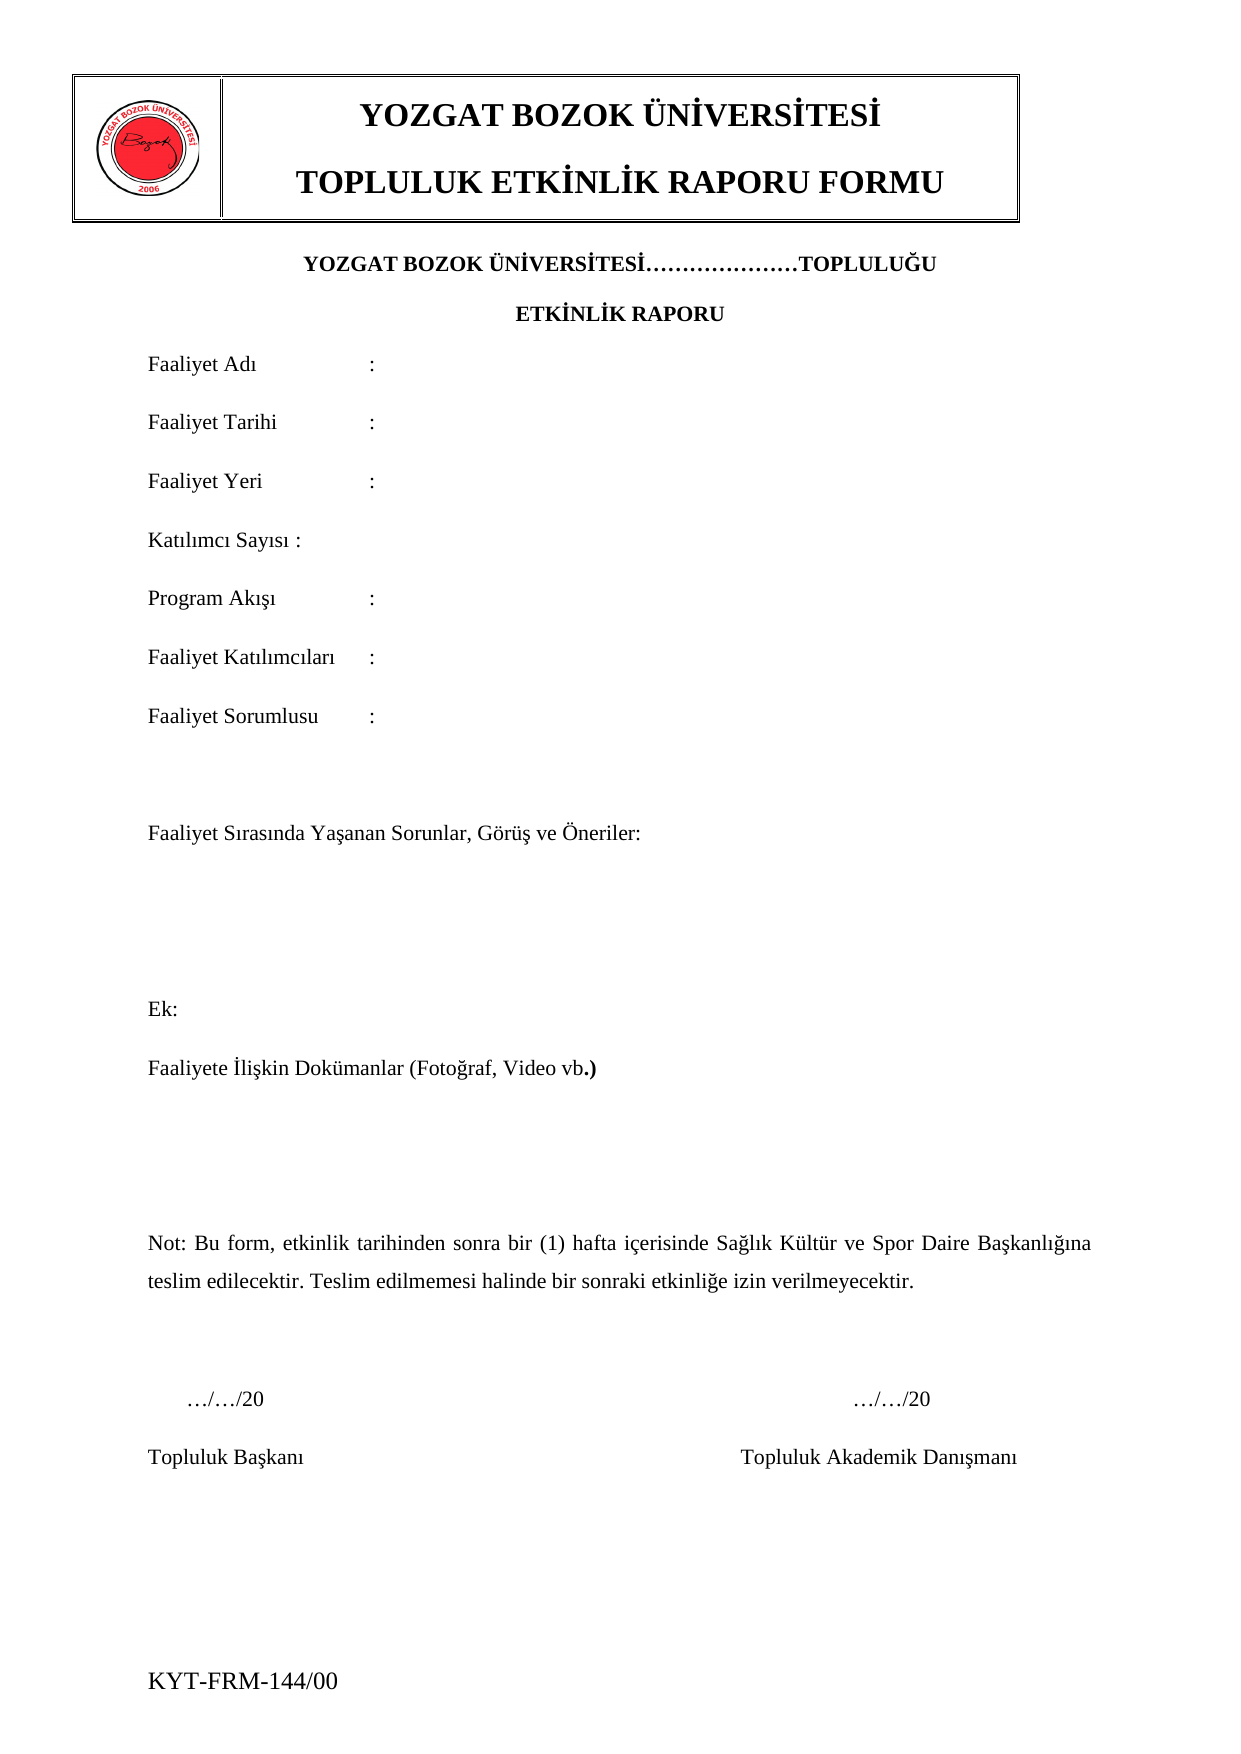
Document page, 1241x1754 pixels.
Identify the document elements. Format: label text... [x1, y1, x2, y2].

text Ek: [148, 996, 1093, 1021]
text Faaliyet Sorumlusu : [148, 703, 1093, 728]
text Topluluk Başkanı Topluluk Akademik Danışmanı [148, 1444, 1093, 1469]
text ETKİNLİK RAPORU [148, 301, 1093, 326]
text Program Akışı : [148, 585, 1093, 611]
picture [96, 100, 200, 196]
text Not: Bu form, etkinlik tarihinden sonra bir (1) hafta içerisinde Sağlık Kültür ve Spor Daire Başkanlığına teslim edilecektir. Teslim edilmemesi halinde bir sonraki etkinliğe izin verilmeyecektir. [148, 1230, 1093, 1293]
text YOZGAT BOZOK ÜNİVERSİTESİ…………………TOPLULUĞU [148, 251, 1093, 276]
text Faaliyet Yeri : [148, 468, 1093, 493]
text Faaliyete İlişkin Dokümanlar (Fotoğraf, Video vb.) [148, 1054, 1093, 1080]
text Faaliyet Tarihi : [148, 409, 1093, 434]
text Faaliyet Katılımcıları : [148, 644, 1093, 669]
text …/…/20 …/…/20 [148, 1386, 1093, 1411]
text Katılımcı Sayısı : [148, 527, 1093, 552]
text Faaliyet Adı : [148, 351, 1093, 376]
text Faaliyet Sırasında Yaşanan Sorunlar, Görüş ve Öneriler: [148, 820, 1093, 845]
